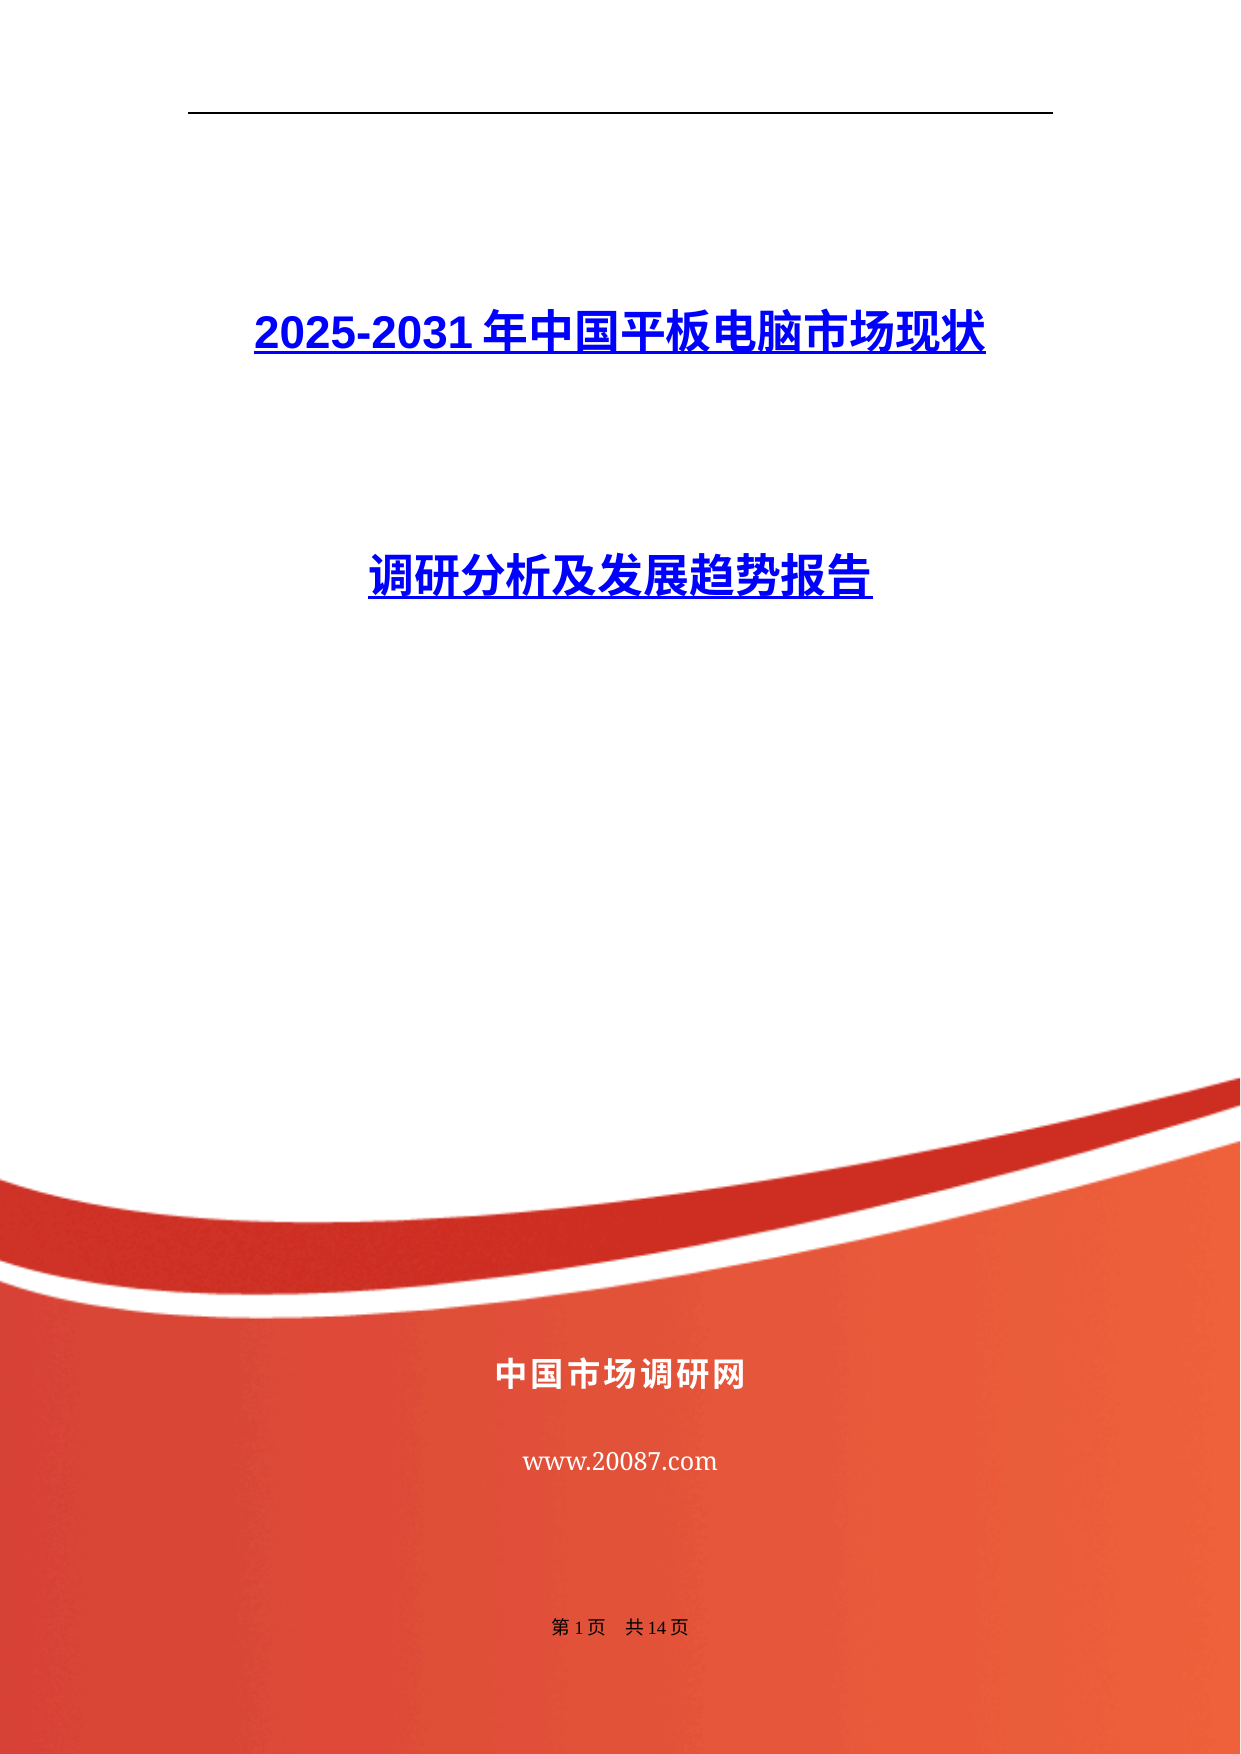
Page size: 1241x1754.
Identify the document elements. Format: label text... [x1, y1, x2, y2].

picture [0, 1006, 1241, 1754]
table_header 2025-2031年中国平板电脑市场现状调研分析及发展趋势报告 [188, 207, 1053, 773]
text www.20087.com [187, 1428, 1053, 1493]
subtitle 中国市场调研网 [187, 1339, 1053, 1404]
